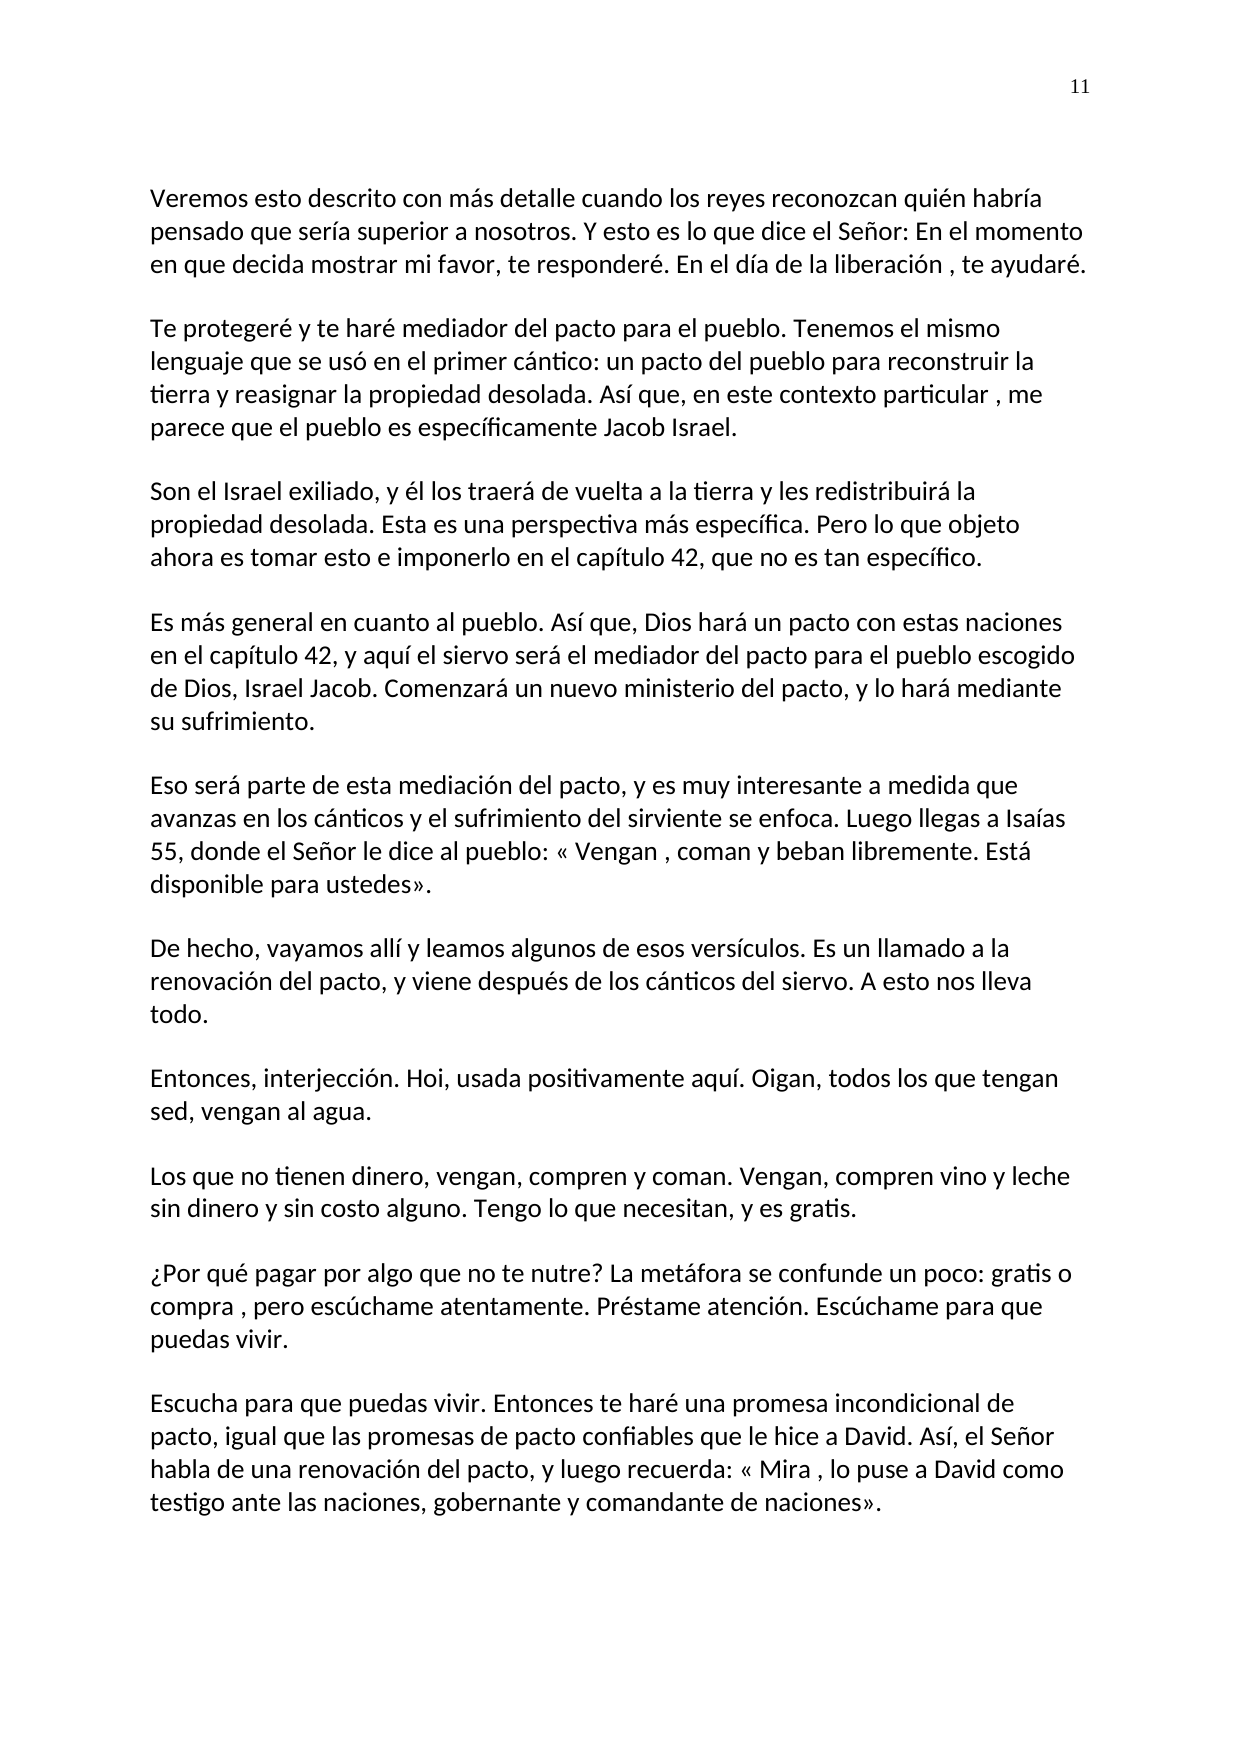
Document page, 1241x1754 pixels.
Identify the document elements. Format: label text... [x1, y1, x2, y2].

text Los que no tienen dinero, vengan, compren y coman. Vengan, compren vino y leche sin dinero y sin costo alguno. Tengo lo que necesitan, y es gratis. [150, 1159, 1090, 1225]
text Es más general en cuanto al pueblo. Así que, Dios hará un pacto con estas naciones en el capítulo 42, y aquí el siervo será el mediador del pacto para el pueblo escogido de Dios, Israel Jacob. Comenzará un nuevo ministerio del pacto, y lo hará mediante su sufrimiento. [150, 605, 1090, 737]
text ¿Por qué pagar por algo que no te nutre? La metáfora se confunde un poco: gratis o compra , pero escúchame atentamente. Préstame atención. Escúchame para que puedas vivir. [150, 1256, 1090, 1355]
text Eso será parte de esta mediación del pacto, y es muy interesante a medida que avanzas en los cánticos y el sufrimiento del sirviente se enfoca. Luego llegas a Isaías 55, donde el Señor le dice al pueblo: « Vengan , coman y beban libremente. Está disponible para ustedes». [150, 768, 1090, 900]
text Entonces, interjección. Hoi, usada positivamente aquí. Oigan, todos los que tengan sed, vengan al agua. [150, 1061, 1090, 1127]
text Te protegeré y te haré mediador del pacto para el pueblo. Tenemos el mismo lenguaje que se usó en el primer cántico: un pacto del pueblo para reconstruir la tierra y reasignar la propiedad desolada. Así que, en este contexto particular , me parece que el pueblo es específicamente Jacob Israel. [150, 311, 1090, 443]
text Veremos esto descrito con más detalle cuando los reyes reconozcan quién habría pensado que sería superior a nosotros. Y esto es lo que dice el Señor: En el momento en que decida mostrar mi favor, te responderé. En el día de la liberación , te ayudaré. [150, 181, 1090, 280]
text Escucha para que puedas vivir. Entonces te haré una promesa incondicional de pacto, igual que las promesas de pacto confiables que le hice a David. Así, el Señor habla de una renovación del pacto, y luego recuerda: « Mira , lo puse a David como testigo ante las naciones, gobernante y comandante de naciones». [150, 1386, 1090, 1518]
text De hecho, vayamos allí y leamos algunos de esos versículos. Es un llamado a la renovación del pacto, y viene después de los cánticos del siervo. A esto nos lleva todo. [150, 931, 1090, 1030]
text Son el Israel exiliado, y él los traerá de vuelta a la tierra y les redistribuirá la propiedad desolada. Esta es una perspectiva más específica. Pero lo que objeto ahora es tomar esto e imponerlo en el capítulo 42, que no es tan específico. [150, 474, 1090, 574]
